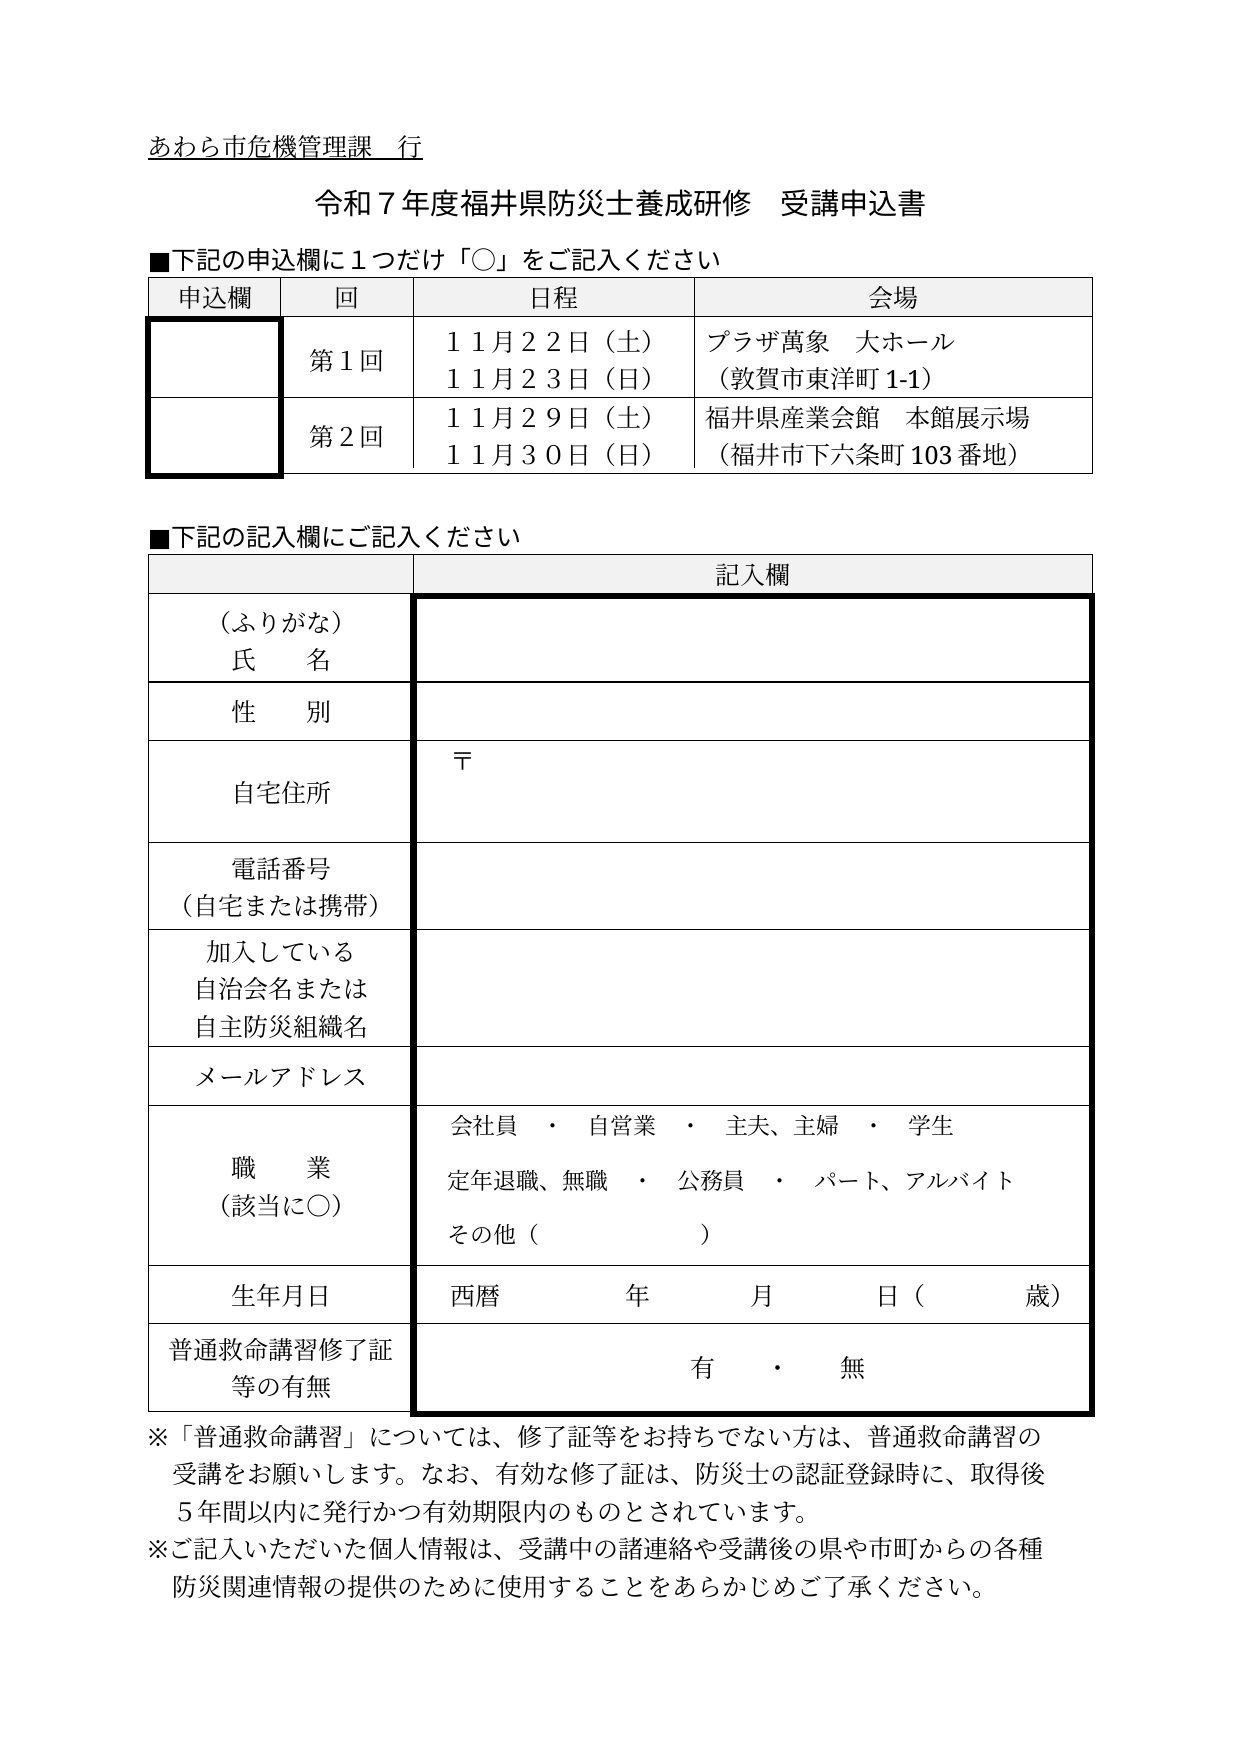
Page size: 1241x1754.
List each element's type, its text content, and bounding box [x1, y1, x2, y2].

table_cell [417, 843, 1089, 929]
table_cell 生年月日 [149, 1266, 410, 1323]
table_cell [417, 683, 1089, 740]
text ※ご記入いただいた個人情報は、受講中の諸連絡や受講後の県や市町からの各種 [148, 1529, 1092, 1567]
table_cell プラザ萬象 大ホール （敦賀市東洋町1-1） [695, 317, 1092, 397]
table_cell [417, 599, 1089, 681]
text 受講をお願いします。なお、有効な修了証は、防災士の認証登録時に、取得後 [148, 1454, 1092, 1492]
table_cell [417, 930, 1089, 1046]
table_cell 西暦 年 月 日（ 歳） [417, 1266, 1089, 1323]
table_cell [151, 398, 278, 473]
table_cell 電話番号 （自宅または携帯） [149, 843, 410, 929]
text あわら市危機管理課 行 [148, 127, 1092, 164]
table_cell 〒 [417, 741, 1089, 842]
table_cell メールアドレス [149, 1047, 410, 1105]
table_cell 会社員 ・ 自営業 ・ 主夫、主婦 ・ 学生 定年退職、無職 ・ 公務員 ・ パート、アルバイト その他（ ） [417, 1106, 1089, 1265]
text ■下記の申込欄に１つだけ「○」をご記入ください [148, 239, 1092, 277]
table_cell 職 業 （該当に○） [149, 1106, 410, 1265]
table_cell 第１回 [284, 317, 413, 397]
table_header 回 [281, 278, 413, 316]
table_cell 性 別 [149, 683, 410, 740]
table_cell １１月２９日（土） １１月３０日（日） [414, 398, 694, 473]
table_cell 普通救命講習修了証等の有無 [149, 1324, 410, 1411]
text 防災関連情報の提供のために使用することをあらかじめご了承ください。 [148, 1567, 1092, 1604]
table_cell 加入している 自治会名または 自主防災組織名 [149, 930, 410, 1046]
table_cell （ふりがな） 氏 名 [149, 594, 410, 681]
text ５年間以内に発行かつ有効期限内のものとされています。 [148, 1492, 1092, 1529]
table_cell [151, 322, 278, 397]
table_header 申込欄 [149, 278, 280, 316]
table_header [149, 555, 413, 593]
text ■下記の記入欄にご記入ください [148, 517, 1092, 554]
table_cell [417, 1047, 1089, 1105]
table_header 記入欄 [414, 555, 1092, 593]
text ※「普通救命講習」については、修了証等をお持ちでない方は、普通救命講習の [148, 1417, 1092, 1454]
table_cell 有 ・ 無 [417, 1324, 1089, 1411]
table_cell １１月２２日（土） １１月２３日（日） [414, 317, 694, 397]
table_cell 第２回 [284, 398, 413, 473]
table_header 日程 [414, 278, 694, 316]
table_cell 自宅住所 [149, 741, 410, 842]
table_cell 福井県産業会館 本館展示場 （福井市下六条町103番地） [694, 398, 1092, 473]
text 令和７年度福井県防災士養成研修 受講申込書 [148, 164, 1092, 239]
table_header 会場 [695, 278, 1092, 316]
